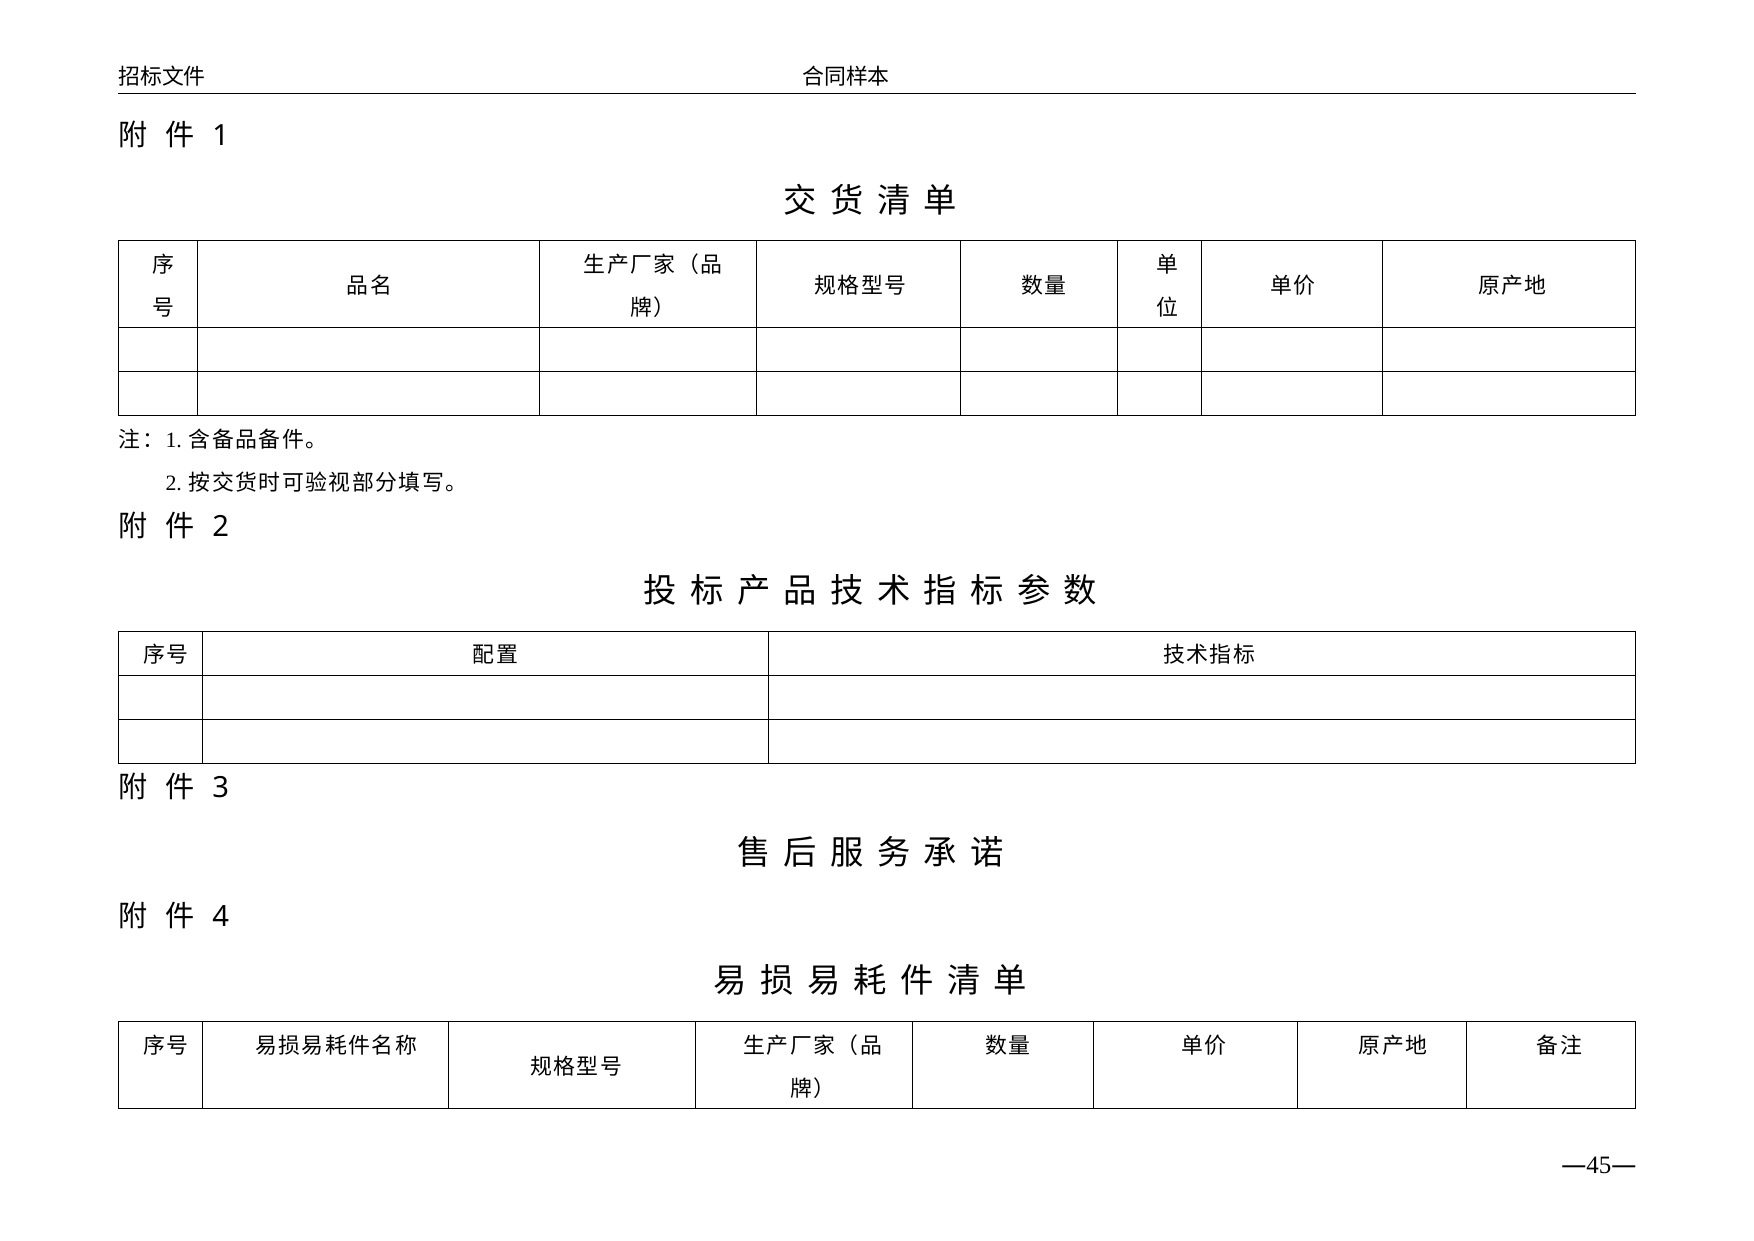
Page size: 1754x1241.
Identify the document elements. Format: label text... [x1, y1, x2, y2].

table_header 序号 [119, 1022, 202, 1108]
table_cell [119, 720, 202, 763]
table_cell [119, 372, 197, 415]
table_header 规格型号 [449, 1022, 695, 1108]
table_cell [1202, 372, 1382, 415]
table_header 生产厂家（品牌） [696, 1022, 912, 1108]
table_cell [198, 328, 539, 371]
text 附件4 [119, 892, 1635, 935]
table_header 生产厂家（品牌） [540, 241, 756, 327]
table_header 序号 [119, 632, 202, 675]
table_header 品名 [198, 241, 539, 327]
table_cell [1202, 328, 1382, 371]
table_header 备注 [1467, 1022, 1635, 1108]
table_header 序号 [119, 241, 197, 327]
text 注：1.含备品备件。 [119, 416, 1635, 459]
text 投标产品技术指标参数 [119, 545, 1635, 631]
table_cell [119, 676, 202, 719]
text 售后服务承诺 [119, 807, 1635, 892]
table_header 单位 [1118, 241, 1201, 327]
table_cell [203, 720, 768, 763]
table_header 易损易耗件名称 [203, 1022, 448, 1108]
table_cell [1383, 328, 1635, 371]
table_cell [1383, 372, 1635, 415]
text 附件3 [119, 764, 1635, 807]
table_header 数量 [913, 1022, 1093, 1108]
table_header 单价 [1094, 1022, 1297, 1108]
table_header 数量 [961, 241, 1117, 327]
table_cell [769, 720, 1635, 763]
table_cell [757, 328, 960, 371]
table_cell [540, 372, 756, 415]
table_cell [203, 676, 768, 719]
table_header 规格型号 [757, 241, 960, 327]
text 2.按交货时可验视部分填写。 [119, 459, 1635, 502]
table_cell [961, 328, 1117, 371]
table_cell [961, 372, 1117, 415]
table_header 原产地 [1298, 1022, 1466, 1108]
table_cell [540, 328, 756, 371]
table_header 单价 [1202, 241, 1382, 327]
table_cell [769, 676, 1635, 719]
table_cell [198, 372, 539, 415]
table_cell [757, 372, 960, 415]
table_header 技术指标 [769, 632, 1635, 675]
text 附件1 [119, 112, 1635, 154]
text 易损易耗件清单 [119, 935, 1635, 1021]
table_cell [1118, 328, 1201, 371]
table_header 配置 [203, 632, 768, 675]
text 附件2 [119, 502, 1635, 545]
text 交货清单 [119, 154, 1635, 240]
table_header 原产地 [1383, 241, 1635, 327]
table_cell [1118, 372, 1201, 415]
table_cell [119, 328, 197, 371]
